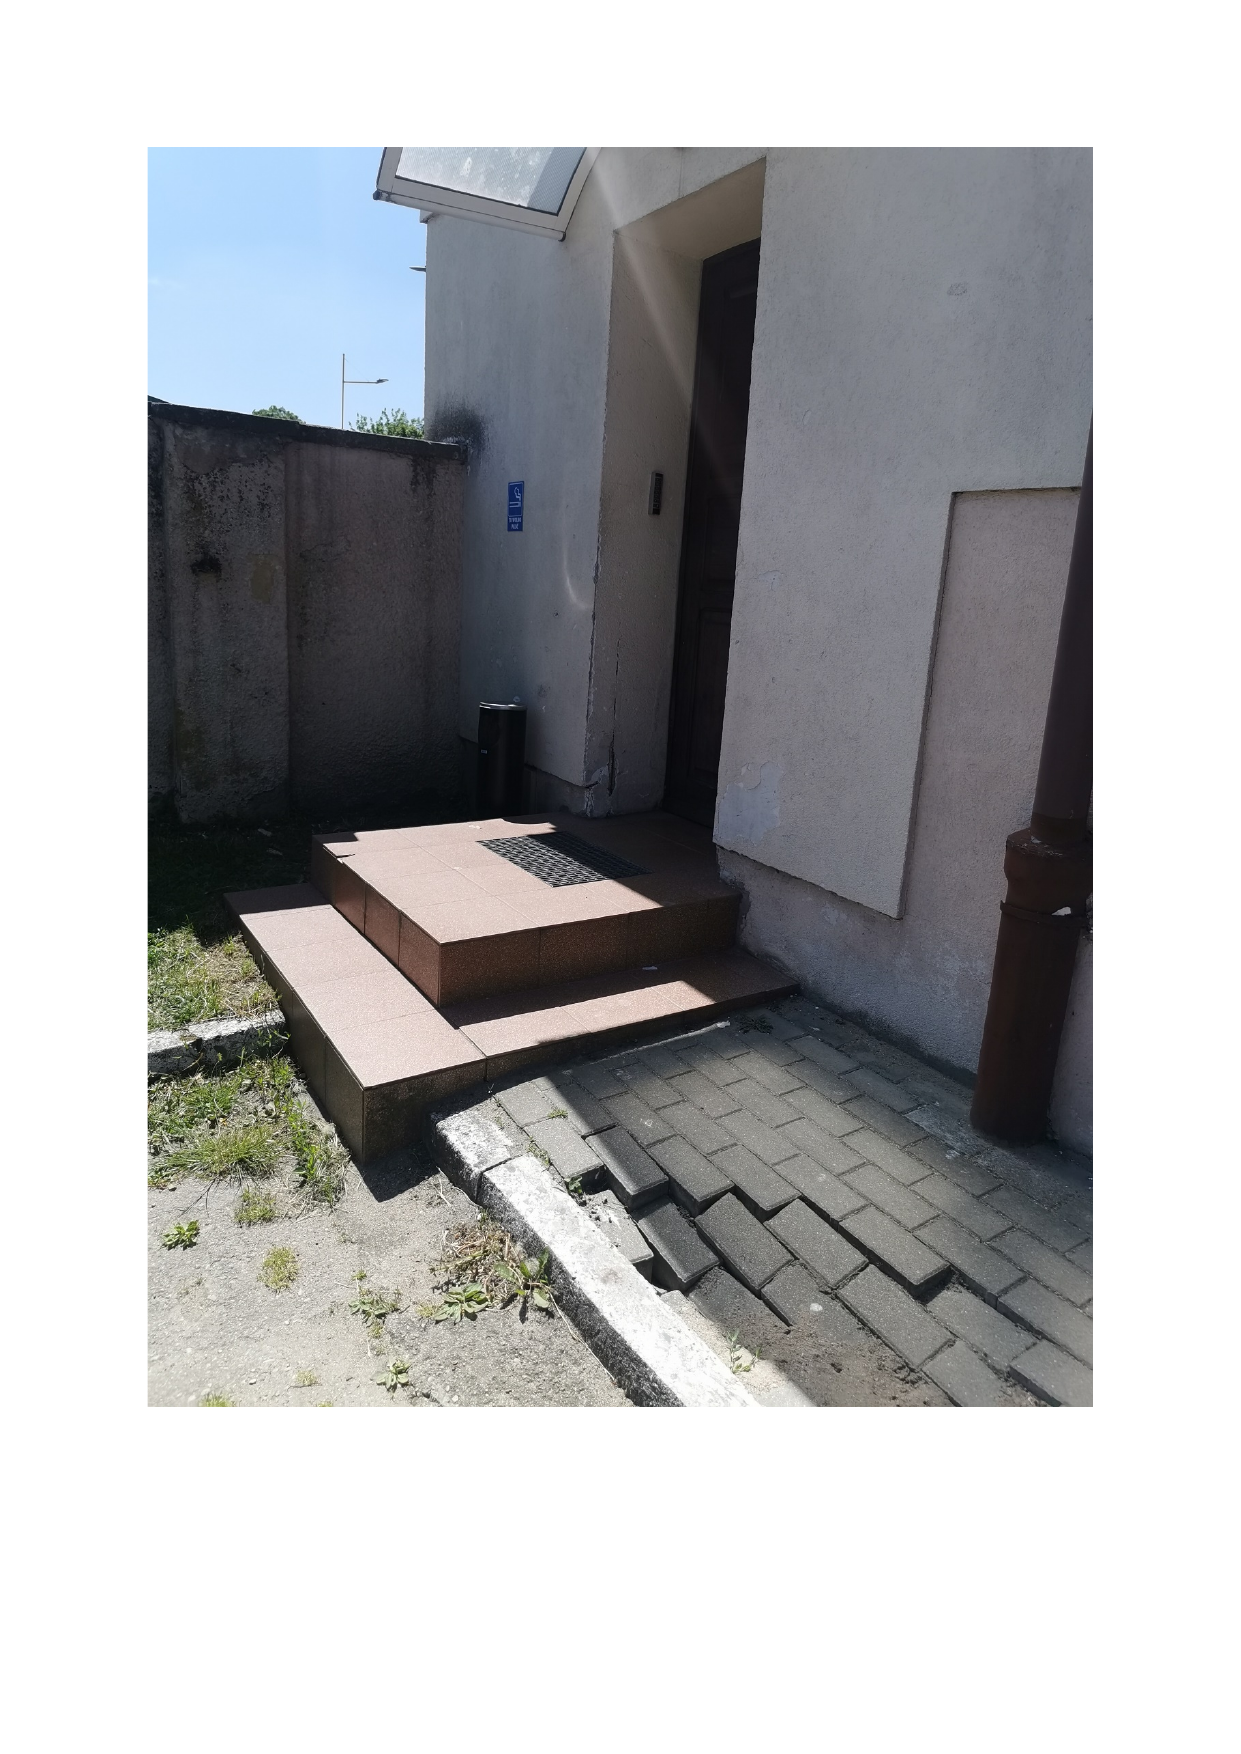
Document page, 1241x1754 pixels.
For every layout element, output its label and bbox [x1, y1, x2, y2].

picture [147, 147, 1093, 1407]
